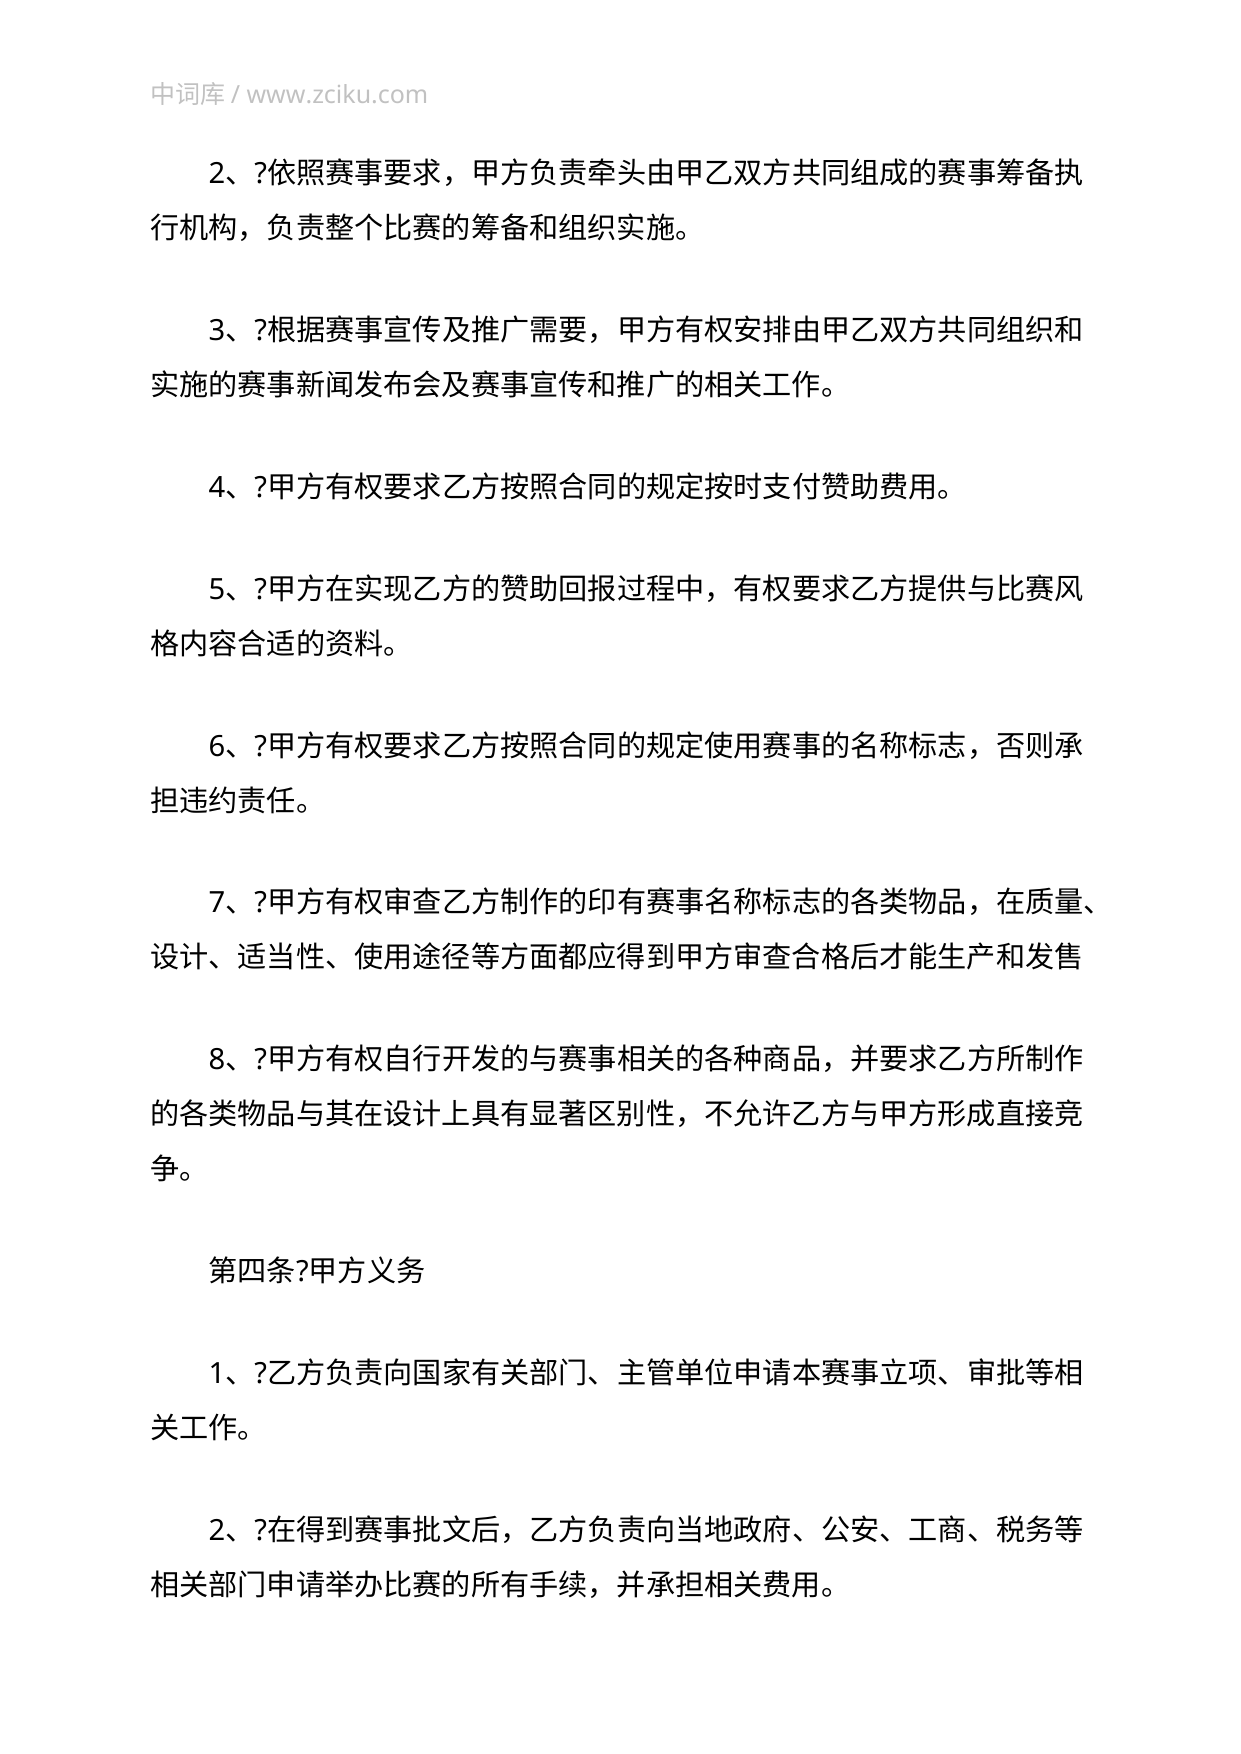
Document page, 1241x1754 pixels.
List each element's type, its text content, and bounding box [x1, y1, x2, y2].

text 4、?甲方有权要求乙方按照合同的规定按时支付赞助费用。 [150, 463, 1090, 506]
text 1、?乙方负责向国家有关部门、主管单位申请本赛事立项、审批等相关工作。 [150, 1349, 1090, 1447]
text 5、?甲方在实现乙方的赞助回报过程中，有权要求乙方提供与比赛风格内容合适的资料。 [150, 566, 1090, 663]
text 3、?根据赛事宣传及推广需要，甲方有权安排由甲乙双方共同组织和实施的赛事新闻发布会及赛事宣传和推广的相关工作。 [150, 307, 1090, 404]
text 7、?甲方有权审查乙方制作的印有赛事名称标志的各类物品，在质量、设计、适当性、使用途径等方面都应得到甲方审查合格后才能生产和发售 [150, 879, 1090, 976]
text 6、?甲方有权要求乙方按照合同的规定使用赛事的名称标志，否则承担违约责任。 [150, 722, 1090, 819]
text 2、?在得到赛事批文后，乙方负责向当地政府、公安、工商、税务等相关部门申请举办比赛的所有手续，并承担相关费用。 [150, 1506, 1090, 1603]
text 8、?甲方有权自行开发的与赛事相关的各种商品，并要求乙方所制作的各类物品与其在设计上具有显著区别性，不允许乙方与甲方形成直接竞争。 [150, 1036, 1090, 1188]
text 第四条?甲方义务 [150, 1247, 1090, 1290]
text 2、?依照赛事要求，甲方负责牵头由甲乙双方共同组成的赛事筹备执行机构，负责整个比赛的筹备和组织实施。 [150, 150, 1090, 247]
